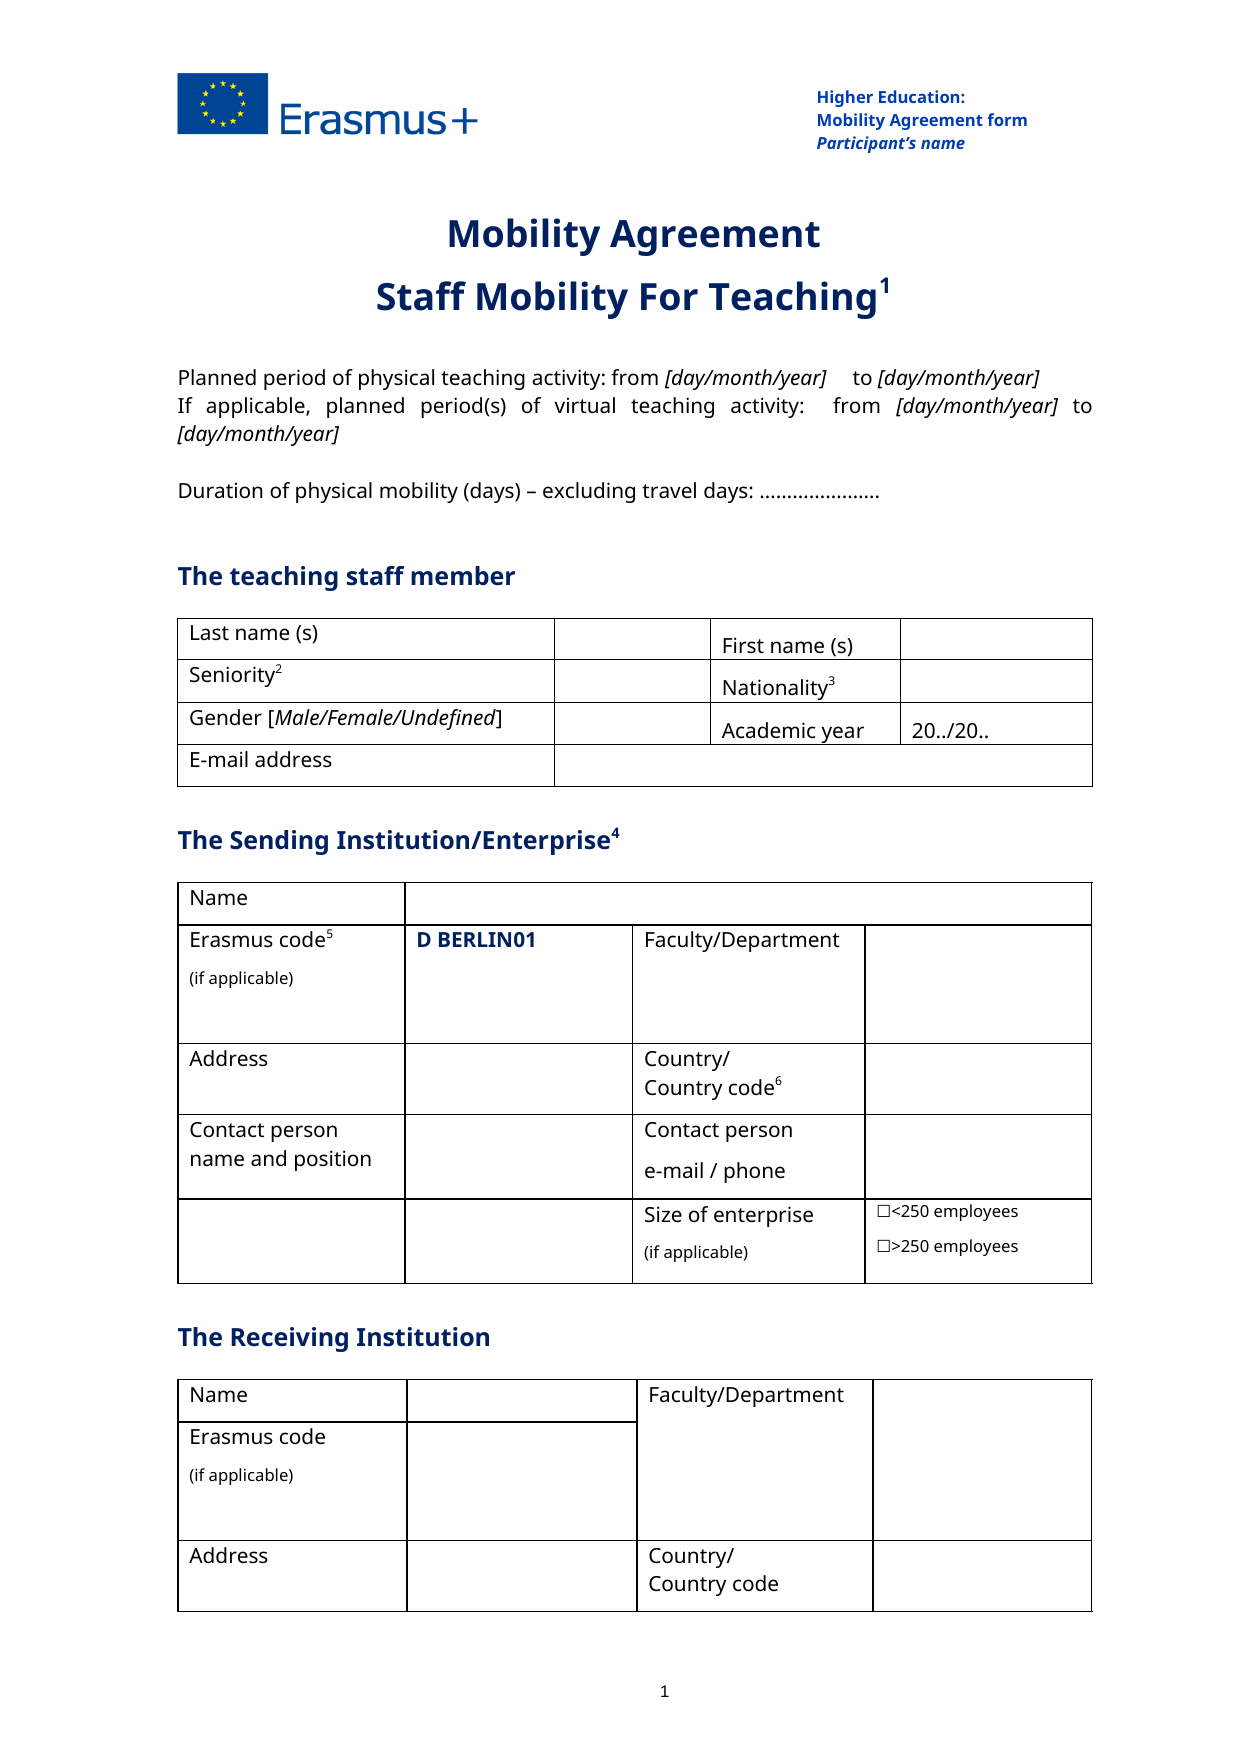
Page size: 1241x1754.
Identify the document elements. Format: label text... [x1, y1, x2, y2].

table_cell Erasmus code (if applicable) [179, 926, 404, 1043]
table_cell [179, 1200, 404, 1283]
table_header [874, 1380, 1091, 1539]
table_cell Academic year [711, 703, 900, 744]
table_cell Gender [Male/Female/Undefined] [178, 703, 554, 744]
table_cell [866, 1044, 1091, 1114]
table_cell [408, 1541, 636, 1611]
table_header Name [179, 1380, 406, 1421]
table_cell Country/ Country code [633, 1044, 864, 1114]
text If applicable, planned period(s) of virtual teaching activity: from [day/month/year] to [day/month/year] [177, 391, 1092, 448]
text The Sending Institution/Enterprise [177, 822, 1196, 857]
table_cell Faculty/Department [633, 926, 864, 1043]
table_cell Size of enterprise (if applicable) [633, 1200, 864, 1283]
table_cell 20../20.. [901, 703, 1092, 744]
table_cell [866, 1115, 1091, 1198]
table_cell [901, 660, 1092, 702]
text Staff Mobility For Teaching [177, 271, 1089, 322]
table_header Name [179, 883, 404, 924]
text Mobility Agreement [177, 207, 1089, 258]
table_cell D BERLIN01 [406, 926, 632, 1043]
table_cell [555, 703, 710, 744]
table_cell <250 employees >250 employees [866, 1200, 1091, 1283]
table_cell [406, 1044, 632, 1114]
table_cell [555, 745, 1092, 786]
table_cell [406, 1200, 632, 1283]
table_cell Address [179, 1541, 406, 1611]
text Duration of physical mobility (days) – excluding travel days: …………………. [177, 476, 1092, 505]
table_header Faculty/Department [638, 1380, 872, 1539]
table_cell Address [179, 1044, 404, 1114]
text Planned period of physical teaching activity: from [day/month/year] to [day/month/year] [177, 363, 1092, 391]
table_cell Contact person name and position [179, 1115, 404, 1198]
table_header First name (s) [711, 619, 900, 659]
text The teaching staff member [177, 558, 1196, 592]
table_cell Contact person e-mail / phone [633, 1115, 864, 1198]
table_cell [874, 1541, 1091, 1611]
table_cell Erasmus code (if applicable) [179, 1423, 406, 1539]
table_cell Nationality [711, 660, 900, 702]
table_cell Country/ Country code [638, 1541, 872, 1611]
table_cell [866, 926, 1091, 1043]
text The Receiving Institution [177, 1319, 1196, 1353]
table_header [408, 1380, 636, 1421]
table_header [406, 883, 1091, 924]
table_cell [408, 1423, 636, 1539]
table_cell [406, 1115, 632, 1198]
table_header Last name (s) [178, 619, 554, 659]
table_cell Seniority [178, 660, 554, 702]
table_header [901, 619, 1092, 659]
table_header [555, 619, 710, 659]
picture [177, 73, 478, 135]
table_cell [555, 660, 710, 702]
table_cell E-mail address [178, 745, 554, 786]
